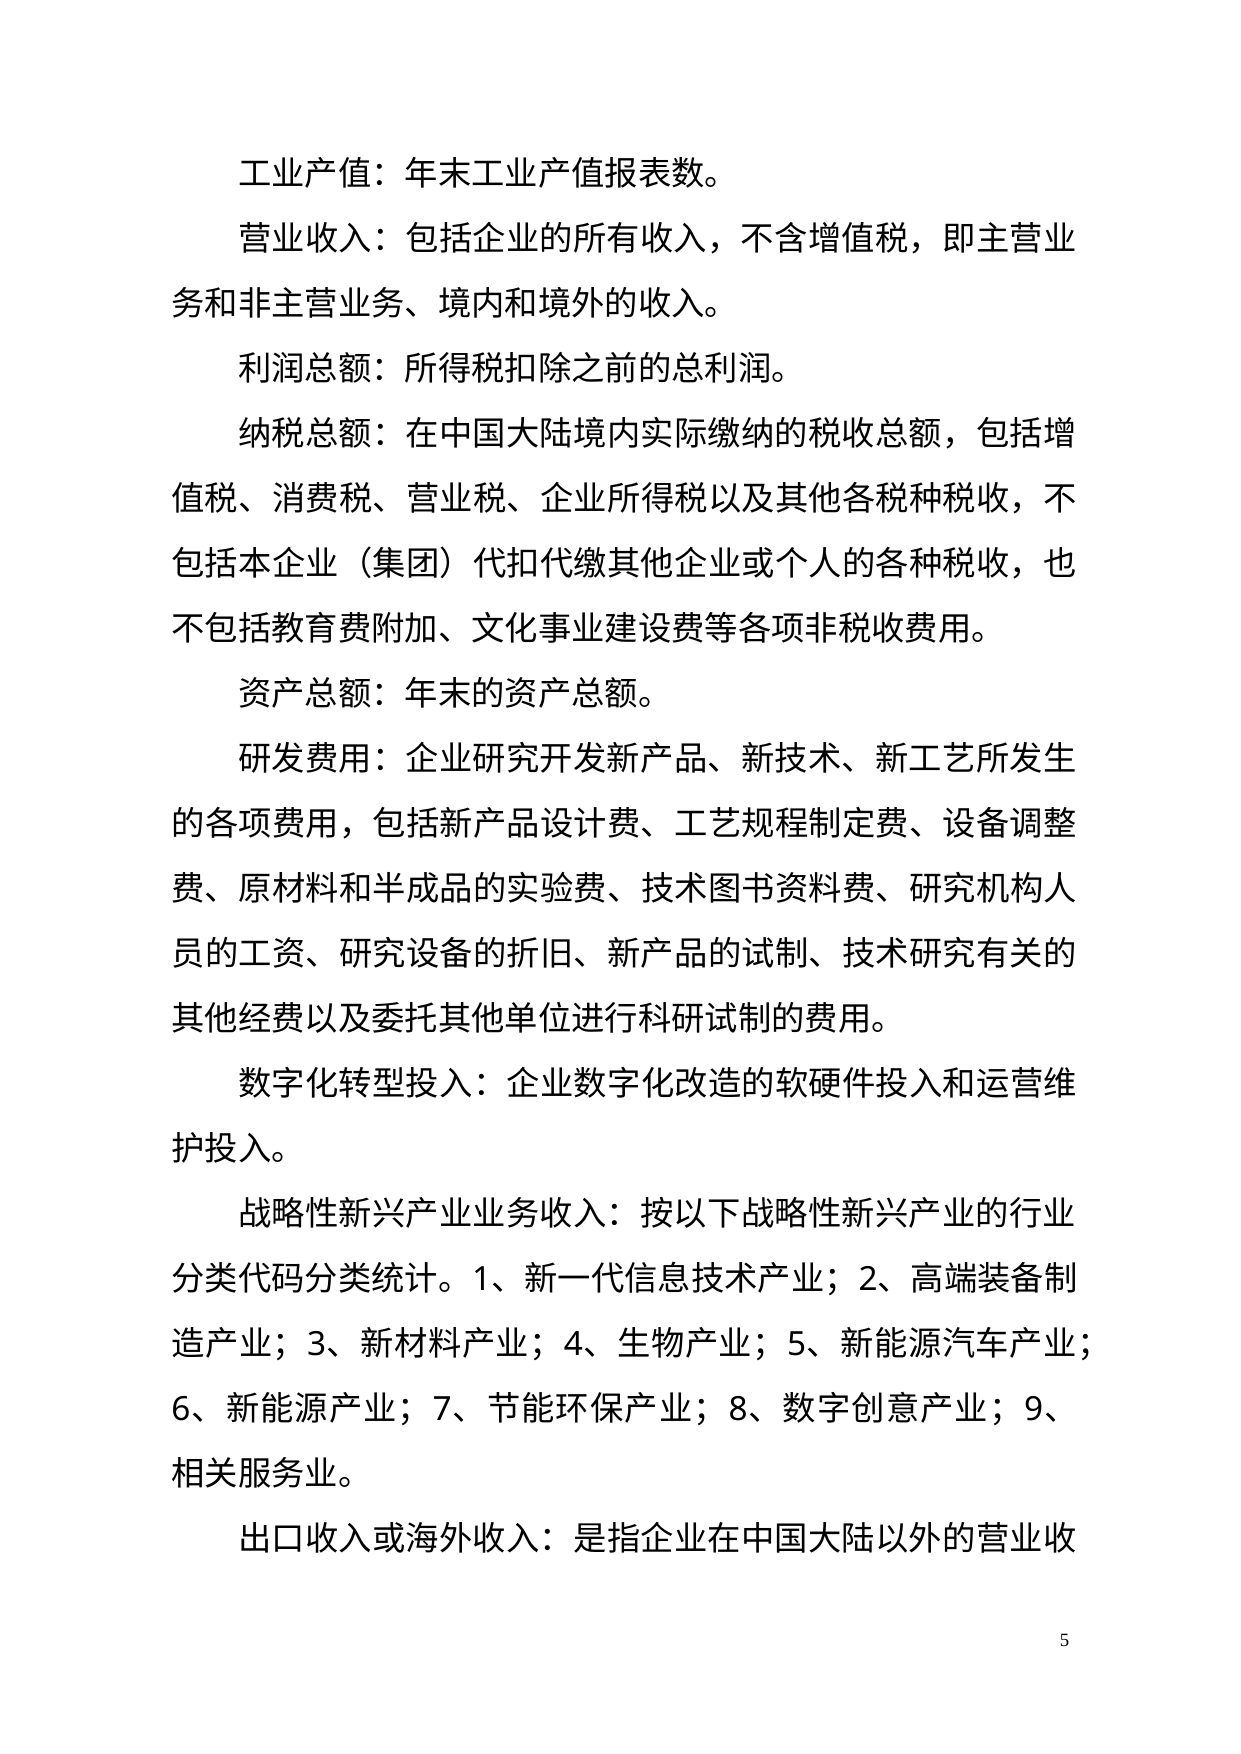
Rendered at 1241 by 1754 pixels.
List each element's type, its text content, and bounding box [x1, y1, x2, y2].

text 营业收入：包括企业的所有收入，不含增值税，即主营业务和非主营业务、境内和境外的收入。 [171, 203, 1078, 333]
text 数字化转型投入：企业数字化改造的软硬件投入和运营维护投入。 [171, 1048, 1078, 1178]
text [171, 1503, 1078, 1568]
text 工业产值：年末工业产值报表数。 [171, 138, 1078, 203]
text 纳税总额：在中国大陆境内实际缴纳的税收总额，包括增值税、消费税、营业税、企业所得税以及其他各税种税收，不包括本企业（集团）代扣代缴其他企业或个人的各种税收，也不包括教育费附加、文化事业建设费等各项非税收费用。 [171, 398, 1078, 658]
text 利润总额：所得税扣除之前的总利润。 [171, 333, 1078, 398]
text 研发费用：企业研究开发新产品、新技术、新工艺所发生的各项费用，包括新产品设计费、工艺规程制定费、设备调整费、原材料和半成品的实验费、技术图书资料费、研究机构人员的工资、研究设备的折旧、新产品的试制、技术研究有关的其他经费以及委托其他单位进行科研试制的费用。 [171, 723, 1078, 1048]
text 资产总额：年末的资产总额。 [171, 658, 1078, 723]
text 战略性新兴产业业务收入：按以下战略性新兴产业的行业分类代码分类统计。1、新一代信息技术产业；2、高端装备制造产业；3、新材料产业；4、生物产业；5、新能源汽车产业；6、新能源产业；7、节能环保产业；8、数字创意产业；9、相关服务业。 [171, 1178, 1078, 1503]
